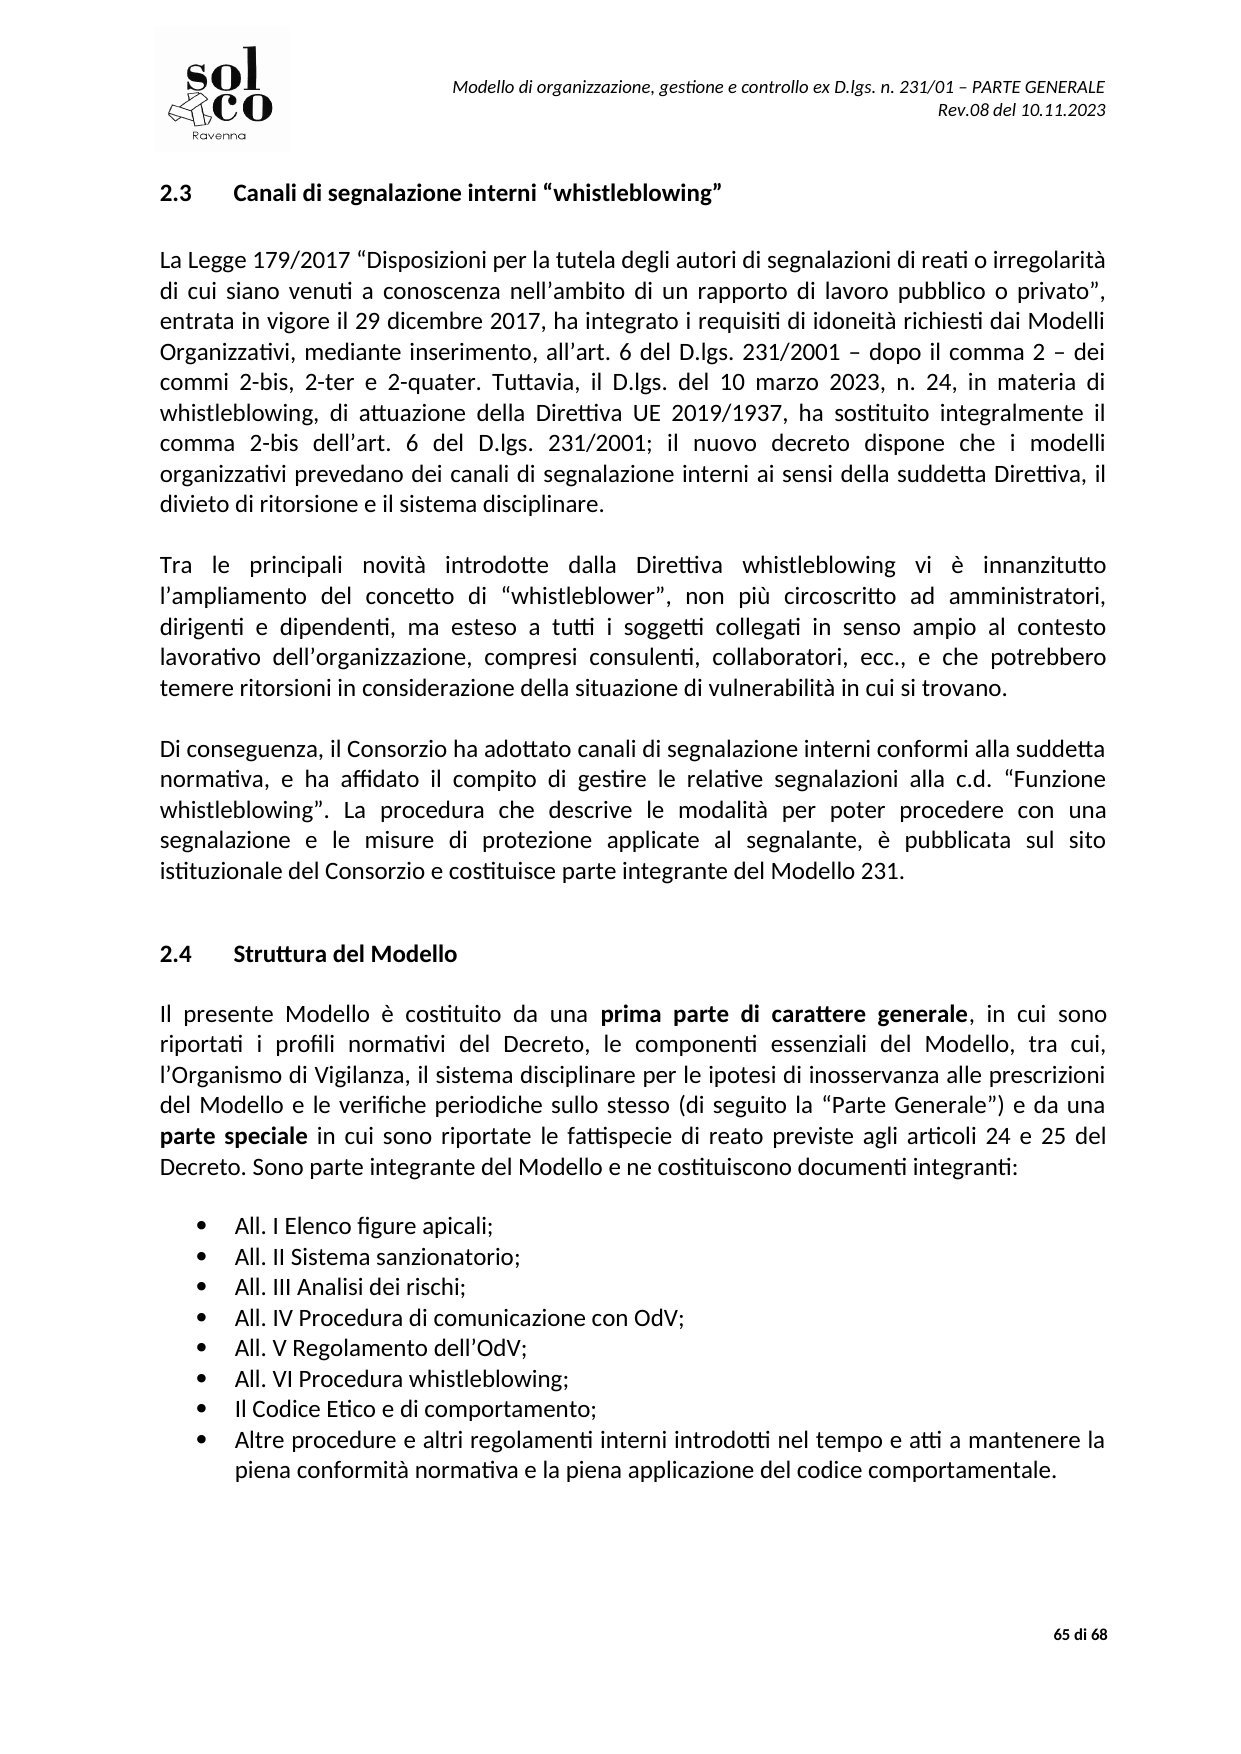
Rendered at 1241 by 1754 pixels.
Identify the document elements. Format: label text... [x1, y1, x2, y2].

list All. II Sistema sanzionatorio; [197, 1241, 1107, 1271]
list Il Codice Etico e di comportamento; [197, 1393, 1107, 1424]
picture [154, 26, 290, 152]
list All. III Analisi dei rischi; [197, 1271, 1107, 1302]
text Di conseguenza, il Consorzio ha adottato canali di segnalazione interni conformi alla suddetta normativa, e ha affidato il compito di gestire le relative segnalazioni alla c.d. “Funzione whistleblowing”. La procedura che descrive le modalità per poter procedere con una segnalazione e le misure di protezione applicate al segnalante, è pubblicata sul sito istituzionale del Consorzio e costituisce parte integrante del Modello 231. [159, 733, 1107, 885]
text La Legge 179/2017 “Disposizioni per la tutela degli autori di segnalazioni di reati o irregolarità di cui siano venuti a conoscenza nell’ambito di un rapporto di lavoro pubblico o privato”, entrata in vigore il 29 dicembre 2017, ha integrato i requisiti di idoneità richiesti dai Modelli Organizzativi, mediante inserimento, all’art. 6 del D.lgs. 231/2001 – dopo il comma 2 – dei commi 2-bis, 2-ter e 2-quater. Tuttavia, il D.lgs. del 10 marzo 2023, n. 24, in materia di whistleblowing, di attuazione della Direttiva UE 2019/1937, ha sostituito integralmente il comma 2-bis dell’art. 6 del D.lgs. 231/2001; il nuovo decreto dispone che i modelli organizzativi prevedano dei canali di segnalazione interni ai sensi della suddetta Direttiva, il divieto di ritorsione e il sistema disciplinare. [159, 244, 1107, 519]
list All. IV Procedura di comunicazione con OdV; [197, 1302, 1107, 1332]
list All. VI Procedura whistleblowing; [197, 1363, 1107, 1393]
list All. V Regolamento dell’OdV; [197, 1332, 1107, 1363]
list Altre procedure e altri regolamenti interni introdotti nel tempo e atti a mantenere la piena conformità normativa e la piena applicazione del codice comportamentale. [197, 1424, 1107, 1485]
subtitle 2.4 Struttura del Modello [159, 938, 1107, 969]
subtitle 2.3 Canali di segnalazione interni “whistleblowing” [159, 177, 1107, 208]
list All. I Elenco figure apicali; [197, 1210, 1107, 1241]
text Tra le principali novità introdotte dalla Direttiva whistleblowing vi è innanzitutto l’ampliamento del concetto di “whistleblower”, non più circoscritto ad amministratori, dirigenti e dipendenti, ma esteso a tutti i soggetti collegati in senso ampio al contesto lavorativo dell’organizzazione, compresi consulenti, collaboratori, ecc., e che potrebbero temere ritorsioni in considerazione della situazione di vulnerabilità in cui si trovano. [159, 550, 1107, 702]
text Il presente Modello è costituito da una prima parte di carattere generale, in cui sono riportati i profili normativi del Decreto, le componenti essenziali del Modello, tra cui, l’Organismo di Vigilanza, il sistema disciplinare per le ipotesi di inosservanza alle prescrizioni del Modello e le verifiche periodiche sullo stesso (di seguito la “Parte Generale”) e da una parte speciale in cui sono riportate le fattispecie di reato previste agli articoli 24 e 25 del Decreto. Sono parte integrante del Modello e ne costituiscono documenti integranti: [159, 998, 1107, 1181]
